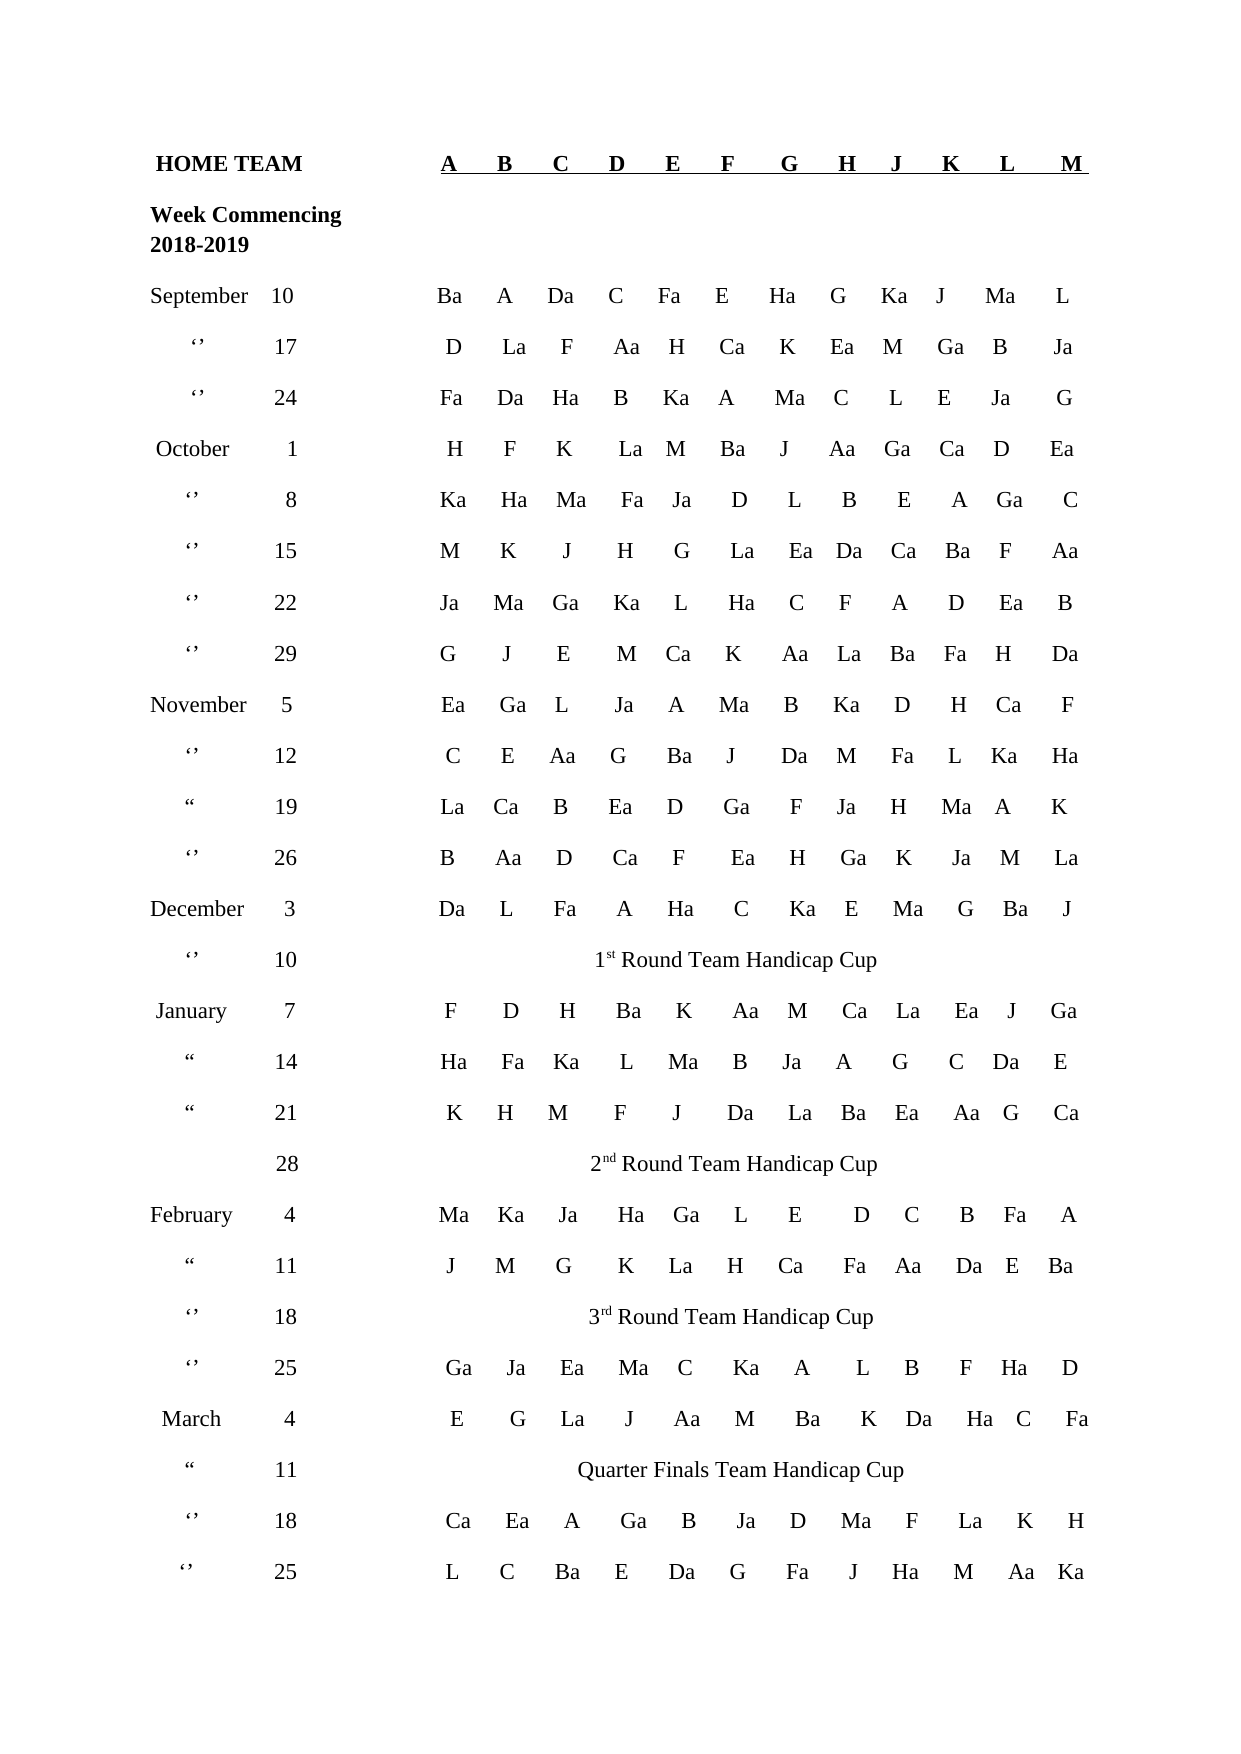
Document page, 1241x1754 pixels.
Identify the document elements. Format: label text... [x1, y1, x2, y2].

text ‘’ 12 C E Aa G Ba J Da M Fa L Ka Ha [150, 742, 1090, 768]
text March 4 E G La J Aa M Ba K Da Ha C Fa [150, 1405, 1090, 1432]
text ‘’ 8 Ka Ha Ma Fa Ja D L B E A Ga C [150, 486, 1090, 513]
text November 5 Ea Ga L Ja A Ma B Ka D H Ca F [150, 691, 1090, 717]
text ‘’ 10 1st Round Team Handicap Cup [150, 946, 1090, 972]
text “ 11 J M G K La H Ca Fa Aa Da E Ba [150, 1252, 1090, 1278]
text ‘’ 26 B Aa D Ca F Ea H Ga K Ja M La [150, 844, 1090, 870]
text ‘’ 29 G J E M Ca K Aa La Ba Fa H Da [150, 639, 1090, 666]
text September 10 Ba A Da C Fa E Ha G Ka J Ma L [150, 282, 1090, 309]
text Week Commencing 2018-2019 [150, 201, 1090, 258]
text “ 21 K H M F J Da La Ba Ea Aa G Ca [150, 1099, 1090, 1125]
text ‘’ 25 Ga Ja Ea Ma C Ka A L B F Ha D [150, 1354, 1090, 1381]
text February 4 Ma Ka Ja Ha Ga L E D C B Fa A [150, 1201, 1090, 1227]
text January 7 F D H Ba K Aa M Ca La Ea J Ga [150, 997, 1090, 1023]
text “ 19 La Ca B Ea D Ga F Ja H Ma A K [150, 793, 1090, 819]
text 28 2nd Round Team Handicap Cup [150, 1150, 1090, 1176]
text “ 11 Quarter Finals Team Handicap Cup [150, 1456, 1090, 1483]
text ‘’ 18 3rd Round Team Handicap Cup [150, 1303, 1090, 1329]
text HOME TEAM A B C D E F G H J K L M [150, 150, 1090, 176]
text ‘’ 25 L C Ba E Da G Fa J Ha M Aa Ka [150, 1558, 1090, 1585]
text ‘’ 24 Fa Da Ha B Ka A Ma C L E Ja G [150, 384, 1090, 411]
text ‘’ 18 Ca Ea A Ga B Ja D Ma F La K H [150, 1507, 1090, 1534]
text ‘’ 22 Ja Ma Ga Ka L Ha C F A D Ea B [150, 588, 1090, 615]
text “ 14 Ha Fa Ka L Ma B Ja A G C Da E [150, 1048, 1090, 1074]
text ‘’ 17 D La F Aa H Ca K Ea M Ga B Ja [150, 333, 1090, 360]
text October 1 H F K La M Ba J Aa Ga Ca D Ea [150, 435, 1090, 462]
text December 3 Da L Fa A Ha C Ka E Ma G Ba J [150, 895, 1090, 921]
text ‘’ 15 M K J H G La Ea Da Ca Ba F Aa [150, 537, 1090, 564]
